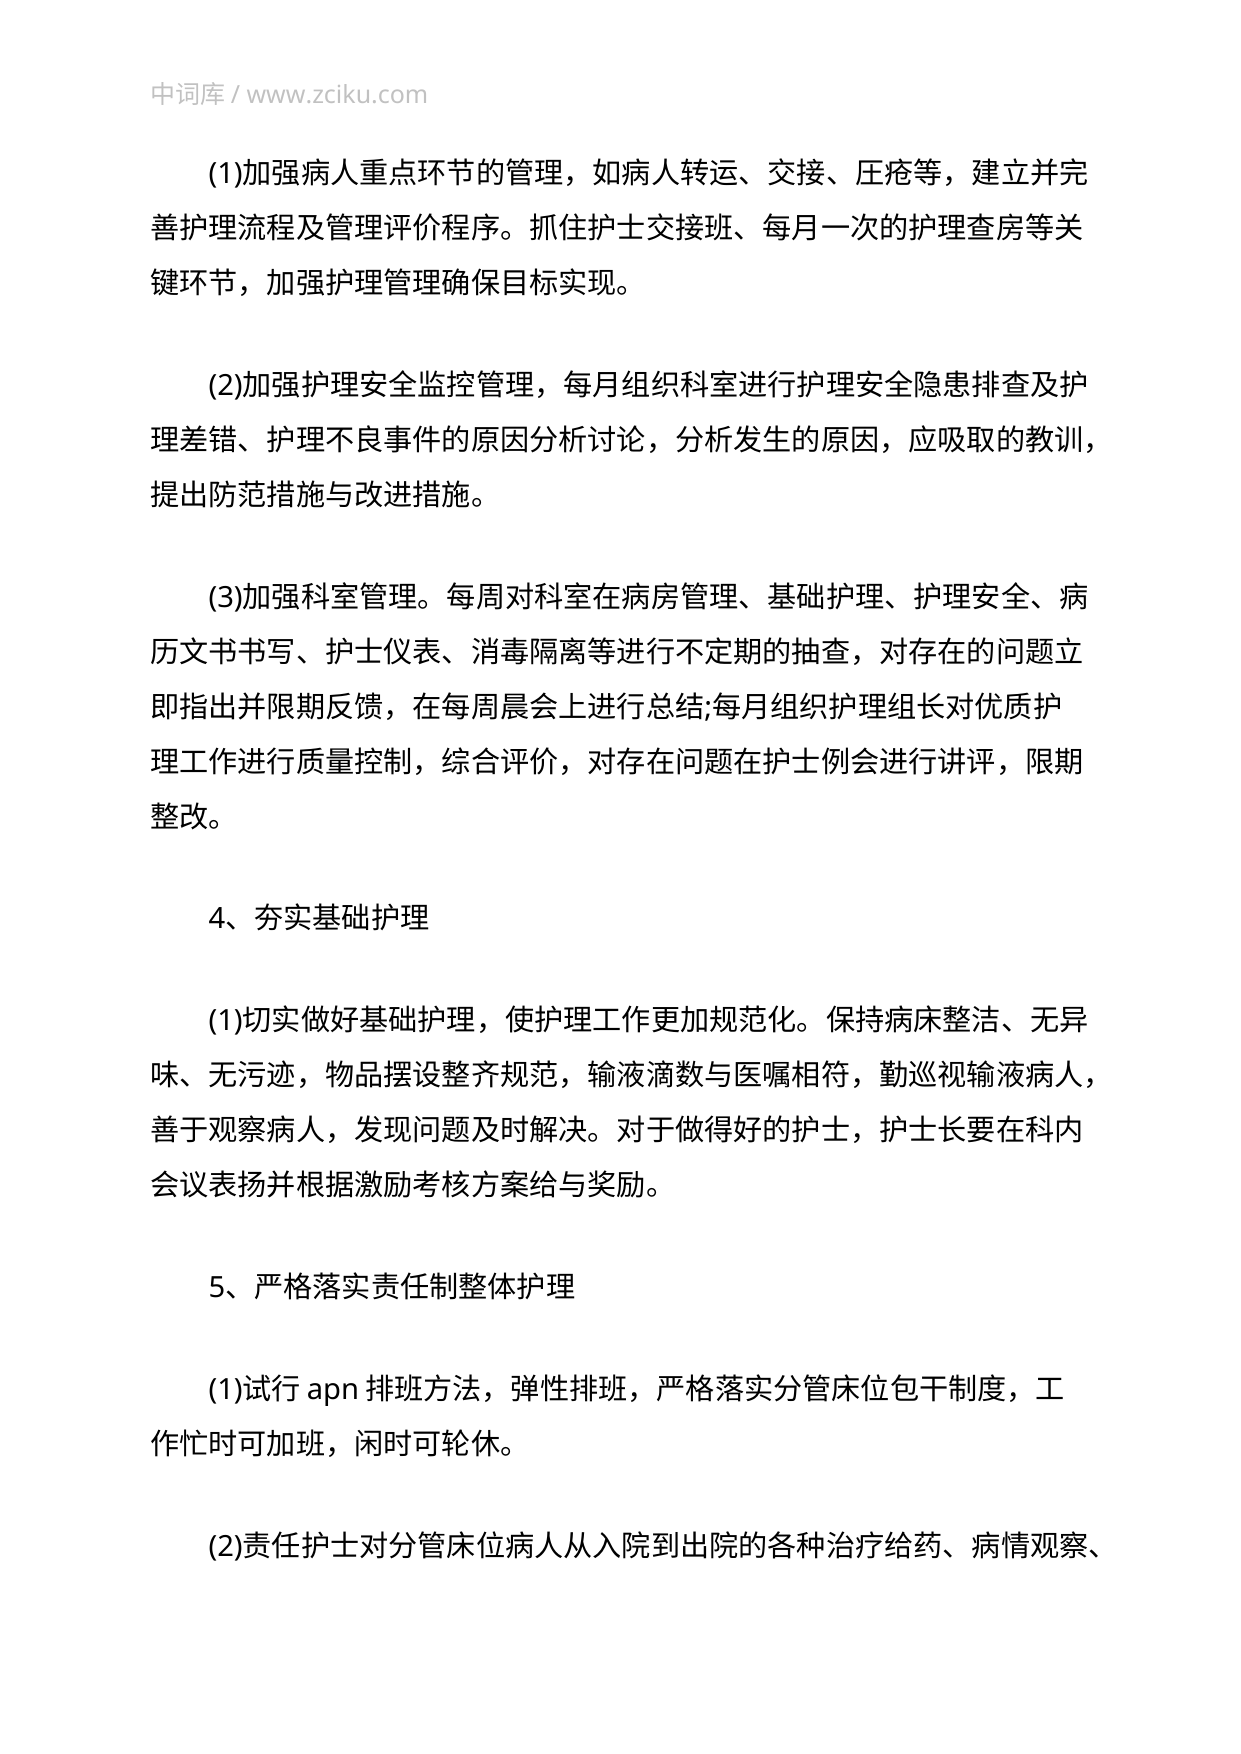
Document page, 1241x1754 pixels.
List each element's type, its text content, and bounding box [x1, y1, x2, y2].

text (2)加强护理安全监控管理，每月组织科室进行护理安全隐患排查及护理差错、护理不良事件的原因分析讨论，分析发生的原因，应吸取的教训，提出防范措施与改进措施。 [150, 362, 1090, 514]
text (1)试行apn排班方法，弹性排班，严格落实分管床位包干制度，工作忙时可加班，闲时可轮休。 [150, 1365, 1090, 1463]
text (1)加强病人重点环节的管理，如病人转运、交接、圧疮等，建立并完善护理流程及管理评价程序。抓住护士交接班、每月一次的护理查房等关键环节，加强护理管理确保目标实现。 [150, 150, 1090, 302]
text 5、严格落实责任制整体护理 [150, 1263, 1090, 1306]
text 4、夯实基础护理 [150, 895, 1090, 937]
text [150, 1522, 1090, 1564]
text (3)加强科室管理。每周对科室在病房管理、基础护理、护理安全、病历文书书写、护士仪表、消毒隔离等进行不定期的抽查，对存在的问题立即指出并限期反馈，在每周晨会上进行总结;每月组织护理组长对优质护理工作进行质量控制，综合评价，对存在问题在护士例会进行讲评，限期整改。 [150, 573, 1090, 835]
text (1)切实做好基础护理，使护理工作更加规范化。保持病床整洁、无异味、无污迹，物品摆设整齐规范，输液滴数与医嘱相符，勤巡视输液病人，善于观察病人，发现问题及时解决。对于做得好的护士，护士长要在科内会议表扬并根据激励考核方案给与奖励。 [150, 997, 1090, 1204]
